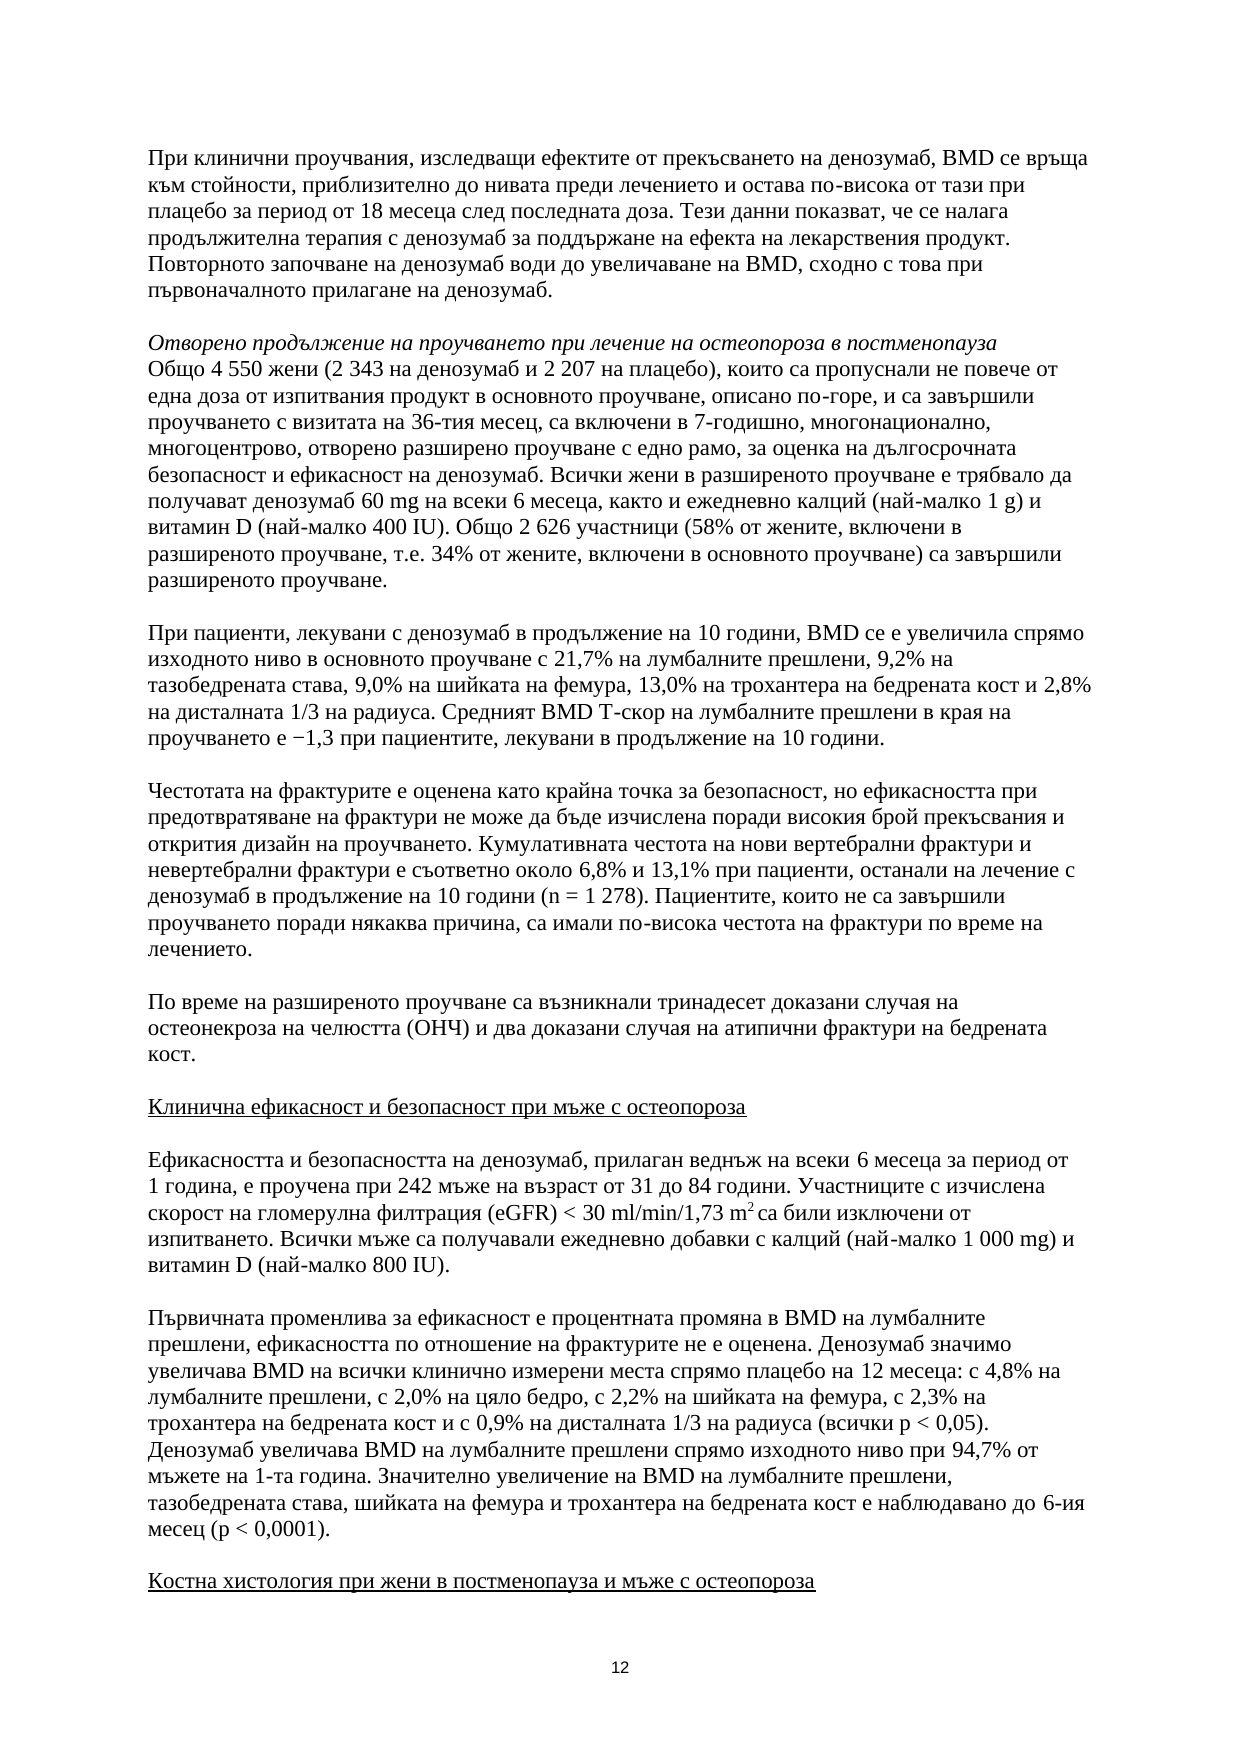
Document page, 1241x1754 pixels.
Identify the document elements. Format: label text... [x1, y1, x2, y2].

text По време на разширеното проучване са възникнали тринадесет доказани случая на остеонекроза на челюстта (ОНЧ) и два доказани случая на атипични фрактури на бедрената кост. [148, 988, 1092, 1067]
text Ефикасността и безопасността на денозумаб, прилаган веднъж на всеки 6 месеца за период от 1 година, е проучена при 242 мъже на възраст от 31 до 84 години. Участниците с изчислена скорост на гломерулна филтрация (eGFR) < 30 ml/min/1,73 m2 са били изключени от изпитването. Всички мъже са получавали ежедневно добавки с калций (най-малко 1 000 mg) и витамин D (най-малко 800 IU). [148, 1146, 1092, 1278]
text При пациенти, лекувани с денозумаб в продължение на 10 години, BMD се е увеличила спрямо изходното ниво в основното проучване с 21,7% на лумбалните прешлени, 9,2% на тазобедрената става, 9,0% на шийката на фемура, 13,0% на трохантера на бедрената кост и 2,8% на дисталната 1/3 на радиуса. Средният BMD T-скор на лумбалните прешлени в края на проучването е −1,3 при пациентите, лекувани в продължение на 10 години. [148, 619, 1092, 751]
text При клинични проучвания, изследващи ефектите от прекъсването на денозумаб, BMD се връща към стойности, приблизително до нивата преди лечението и остава по-висока от тази при плацебо за период от 18 месеца след последната доза. Тези данни показват, че се налага продължителна терапия с денозумаб за поддържане на ефекта на лекарствения продукт. Повторното започване на денозумаб води до увеличаване на BMD, сходно с това при първоначалното прилагане на денозумаб. [148, 144, 1092, 303]
text Общо 4 550 жени (2 343 на денозумаб и 2 207 на плацебо), които са пропуснали не повече от една доза от изпитвания продукт в основното проучване, описано по-горе, и са завършили проучването с визитата на 36-тия месец, са включени в 7-годишно, многонационално, многоцентрово, отворено разширено проучване с едно рамо, за оценка на дългосрочната безопасност и ефикасност на денозумаб. Всички жени в разширеното проучване е трябвало да получават денозумаб 60 mg на всеки 6 месеца, както и ежедневно калций (най-малко 1 g) и витамин D (най-малко 400 IU). Общо 2 626 участници (58% от жените, включени в разширеното проучване, т.е. 34% от жените, включени в основното проучване) са завършили разширеното проучване. [148, 355, 1092, 592]
text Костна хистология при жени в постменопауза и мъже с остеопороза [148, 1568, 1092, 1594]
text Клинична ефикасност и безопасност при мъже с остеопороза [148, 1093, 1092, 1119]
text Отворено продължение на проучването при лечение на остеопороза в постменопауза [148, 329, 1092, 355]
text Честотата на фрактурите е оценена като крайна точка за безопасност, но ефикасността при предотвратяване на фрактури не може да бъде изчислена поради високия брой прекъсвания и открития дизайн на проучването. Кумулативната честота на нови вертебрални фрактури и невертебрални фрактури е съответно около 6,8% и 13,1% при пациенти, останали на лечение с денозумаб в продължение на 10 години (n = 1 278). Пациентите, които не са завършили проучването поради някаква причина, са имали по-висока честота на фрактури по време на лечението. [148, 777, 1092, 961]
text Първичната променлива за ефикасност е процентната промяна в BMD на лумбалните прешлени, ефикасността по отношение на фрактурите не е оценена. Денозумаб значимо увеличава BMD на всички клинично измерени места спрямо плацебо на 12 месеца: с 4,8% на лумбалните прешлени, с 2,0% на цяло бедро, с 2,2% на шийката на фемура, с 2,3% на трохантера на бедрената кост и с 0,9% на дисталната 1/3 на радиуса (всички p < 0,05). Денозумаб увеличава BMD на лумбалните прешлени спрямо изходното ниво при 94,7% от мъжете на 1-та година. Значително увеличение на BMD на лумбалните прешлени, тазобедрената става, шийката на фемура и трохантера на бедрената кост е наблюдавано до 6-ия месец (p < 0,0001). [148, 1304, 1092, 1541]
